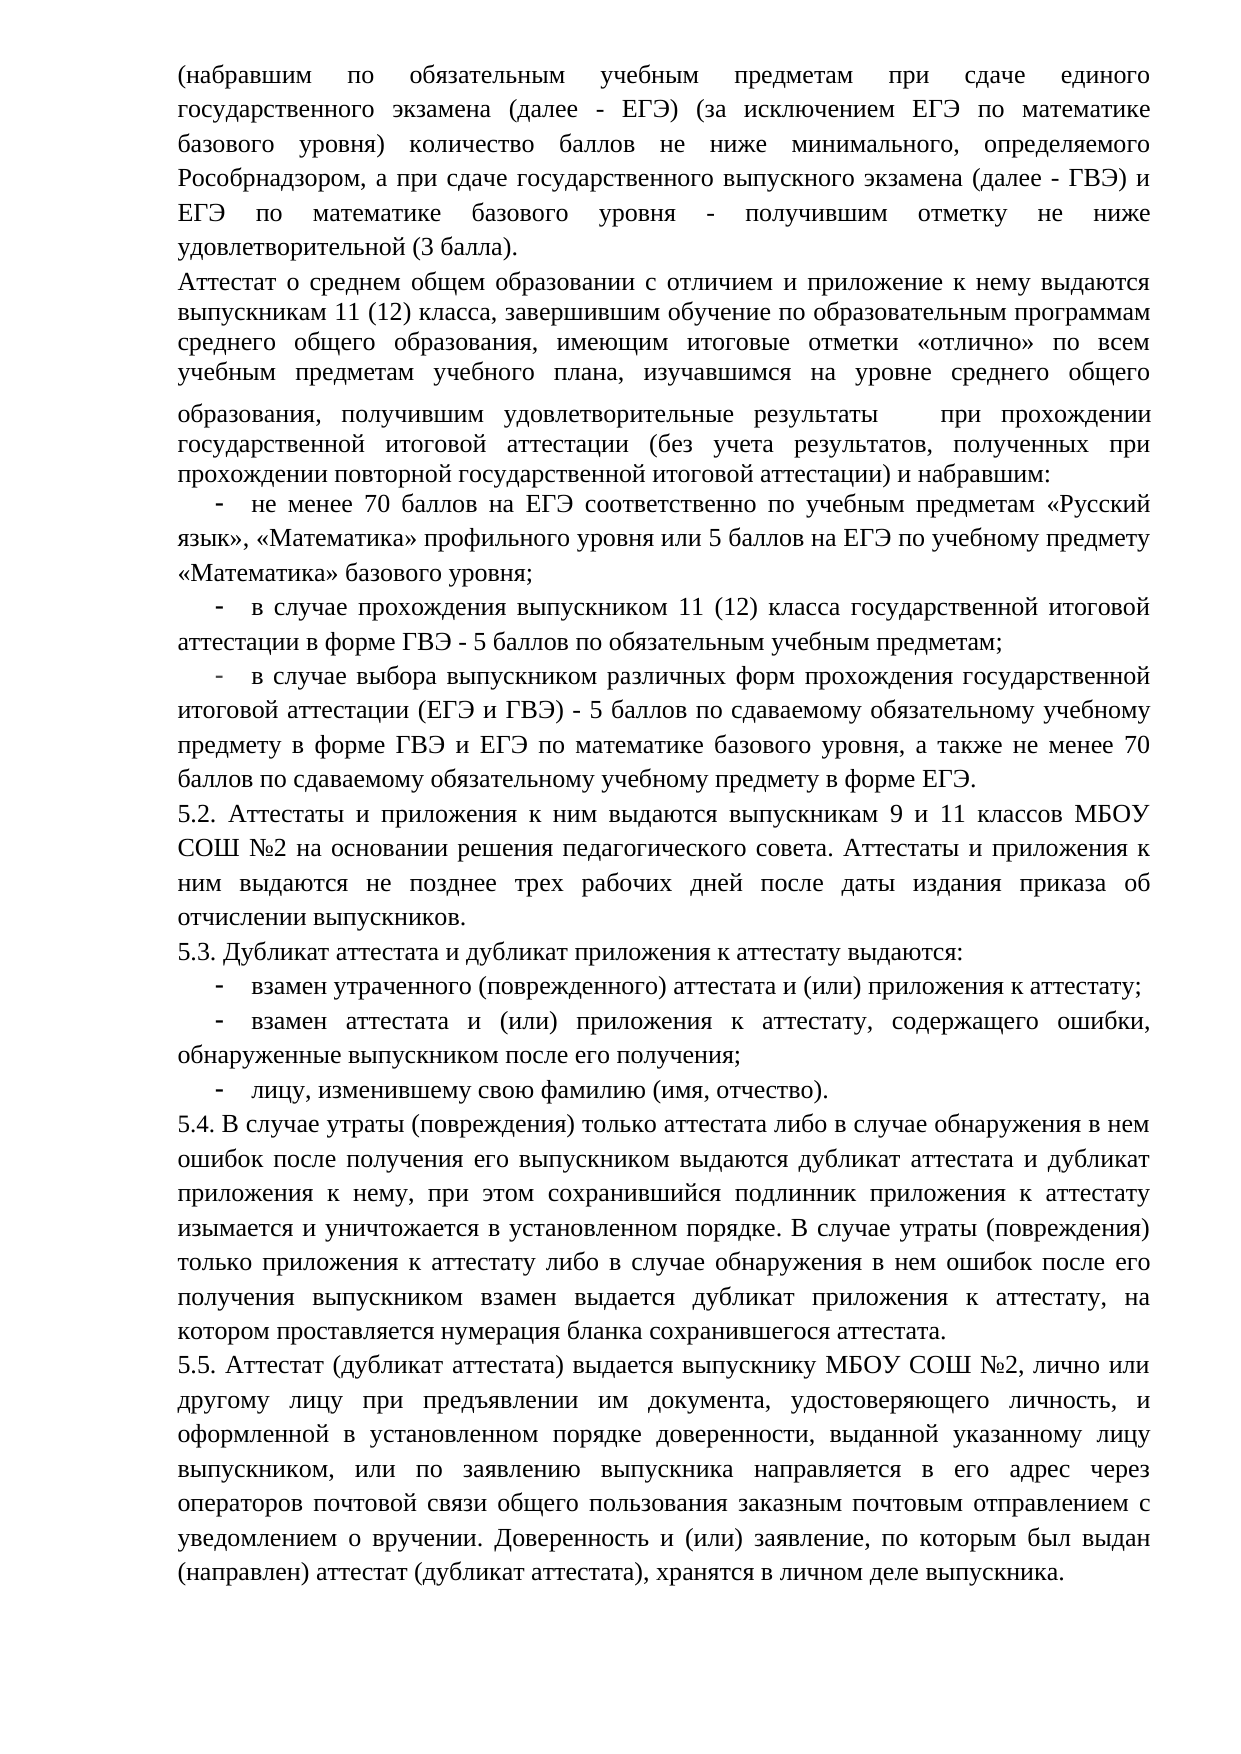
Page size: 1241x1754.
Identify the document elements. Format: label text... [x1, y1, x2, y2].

text Аттестат о среднем общем образовании с отличием и приложение к нему выдаются выпускникам 11 (12) класса, завершившим обучение по образовательным программам среднего общего образования, имеющим итоговые отметки «отлично» по всем учебным предметам учебного плана, изучавшимся на уровне среднего общего образования, получившим удовлетворительные результаты при прохождении государственной итоговой аттестации (без учета результатов, полученных при прохождении повторной государственной итоговой аттестации) и набравшим: [177, 266, 1152, 488]
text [177, 59, 1152, 261]
list взамен утраченного (поврежденного) аттестата и (или) приложения к аттестату; [177, 970, 1152, 1000]
list в случае прохождения выпускником 11 (12) класса государственной итоговой аттестации в форме ГВЭ - 5 баллов по обязательным учебным предметам; [177, 591, 1152, 656]
list в случае выбора выпускником различных форм прохождения государственной итоговой аттестации (ЕГЭ и ГВЭ) - 5 баллов по сдаваемому обязательному учебному предмету в форме ГВЭ и ЕГЭ по математике базового уровня, а также не менее 70 баллов по сдаваемому обязательному учебному предмету в форме ЕГЭ. [177, 660, 1152, 793]
list лицу, изменившему свою фамилию (имя, отчество). [177, 1074, 1152, 1104]
text 5.4. В случае утраты (повреждения) только аттестата либо в случае обнаружения в нем ошибок после получения его выпускником выдаются дубликат аттестата и дубликат приложения к нему, при этом сохранившийся подлинник приложения к аттестату изымается и уничтожается в установленном порядке. В случае утраты (повреждения) только приложения к аттестату либо в случае обнаружения в нем ошибок после его получения выпускником взамен выдается дубликат приложения к аттестату, на котором проставляется нумерация бланка сохранившегося аттестата. [177, 1108, 1152, 1345]
text 5.5. Аттестат (дубликат аттестата) выдается выпускнику МБОУ СОШ №2, лично или другому лицу при предъявлении им документа, удостоверяющего личность, и оформленной в установленном порядке доверенности, выданной указанному лицу выпускником, или по заявлению выпускника направляется в его адрес через операторов почтовой связи общего пользования заказным почтовым отправлением с уведомлением о вручении. Доверенность и (или) заявление, по которым был выдан (направлен) аттестат (дубликат аттестата), хранятся в личном деле выпускника. [177, 1349, 1152, 1586]
text 5.2. Аттестаты и приложения к ним выдаются выпускникам 9 и 11 классов МБОУ СОШ №2 на основании решения педагогического совета. Аттестаты и приложения к ним выдаются не позднее трех рабочих дней после даты издания приказа об отчислении выпускников. [177, 798, 1152, 931]
list взамен аттестата и (или) приложения к аттестату, содержащего ошибки, обнаруженные выпускником после его получения; [177, 1005, 1152, 1069]
text 5.3. Дубликат аттестата и дубликат приложения к аттестату выдаются: [177, 936, 1152, 966]
list не менее 70 баллов на ЕГЭ соответственно по учебным предметам «Русский язык», «Математика» профильного уровня или 5 баллов на ЕГЭ по учебному предмету «Математика» базового уровня; [177, 488, 1152, 587]
